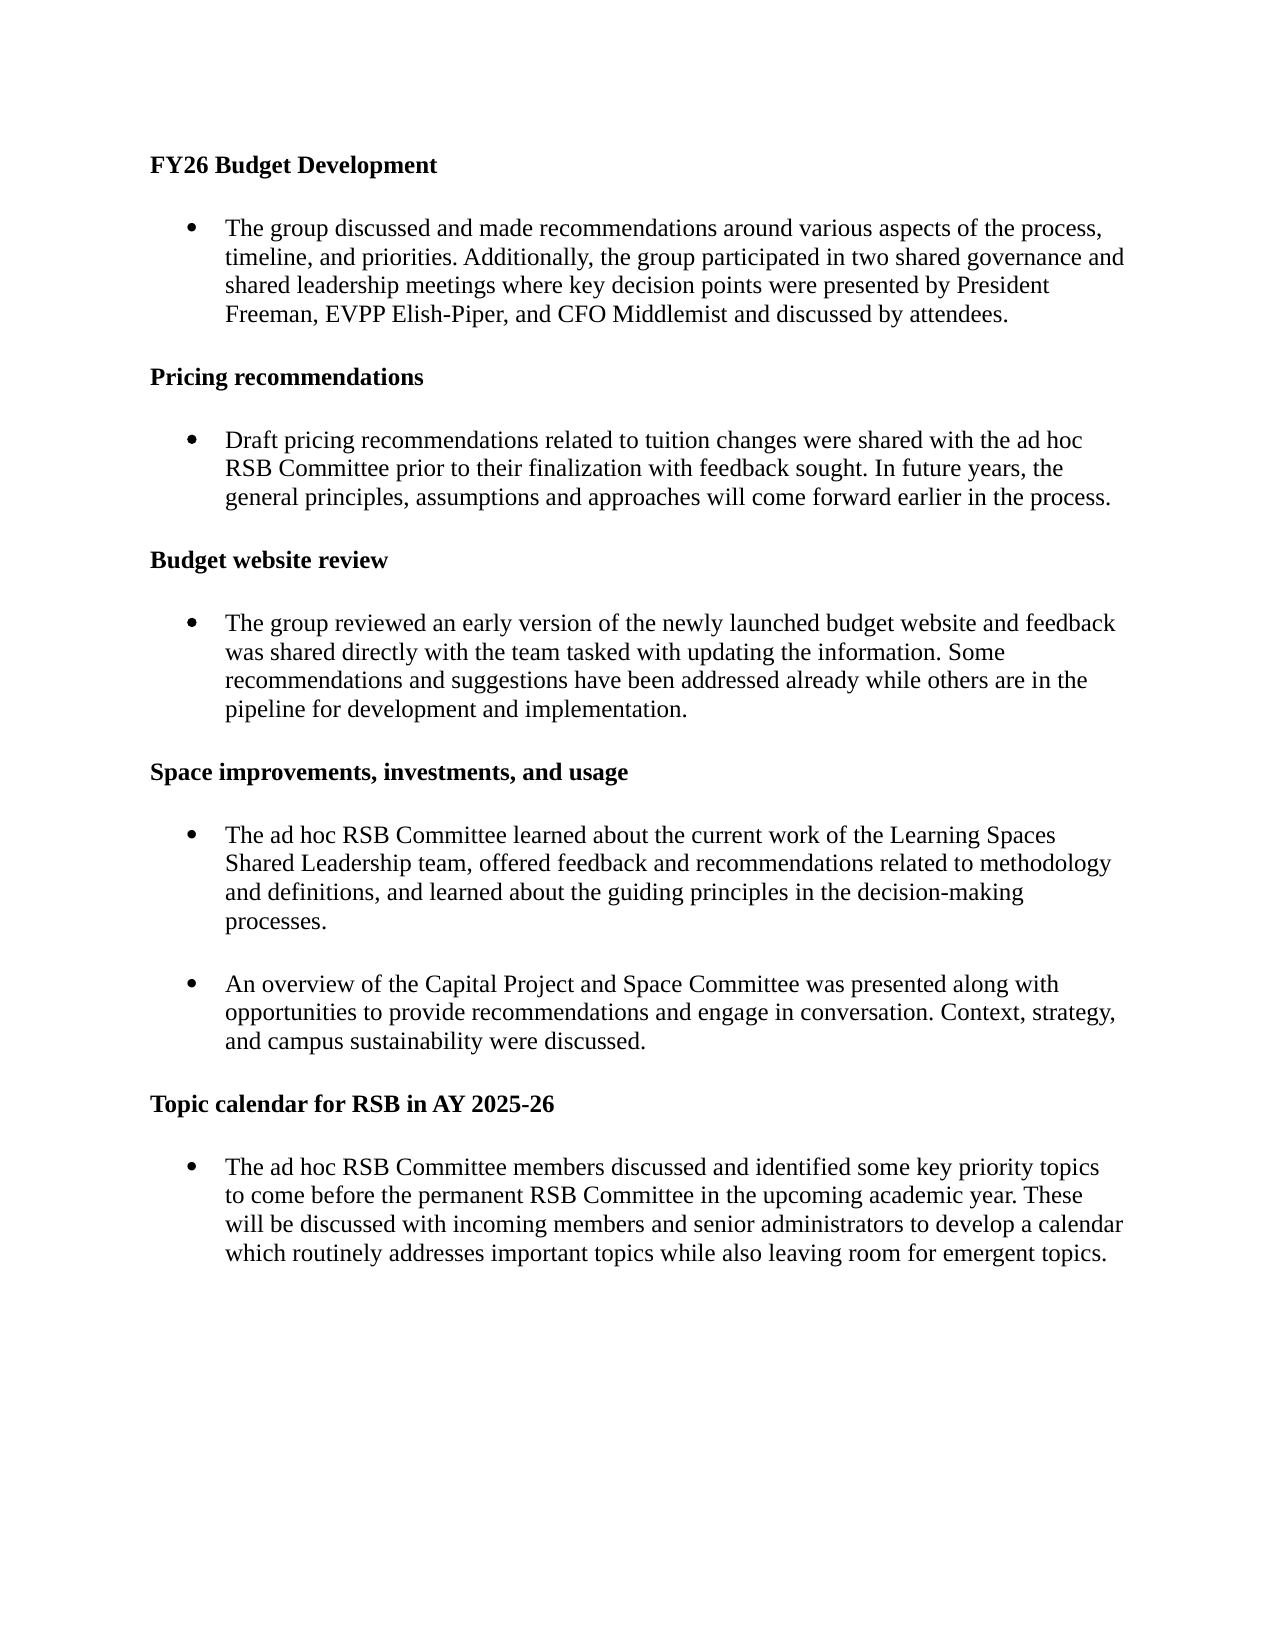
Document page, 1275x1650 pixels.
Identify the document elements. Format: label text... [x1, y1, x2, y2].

list The ad hoc RSB Committee learned about the current work of the Learning Spaces Shared Leadership team, offered feedback and recommendations related to methodology and definitions, and learned about the guiding principles in the decision-making processes. [187, 820, 1125, 969]
list Draft pricing recommendations related to tuition changes were shared with the ad hoc RSB Committee prior to their finalization with feedback sought. In future years, the general principles, assumptions and approaches will come forward earlier in the process. [187, 425, 1125, 545]
list The group reviewed an early version of the newly launched budget website and feedback was shared directly with the team tasked with updating the information. Some recommendations and suggestions have been addressed already while others are in the pipeline for development and implementation. [187, 608, 1125, 757]
text Budget website review [150, 545, 1125, 608]
text Topic calendar for RSB in AY 2025-26 [150, 1089, 1125, 1152]
text FY26 Budget Development [150, 150, 1125, 213]
list The ad hoc RSB Committee members discussed and identified some key priority topics to come before the permanent RSB Committee in the upcoming academic year. These will be discussed with incoming members and senior administrators to develop a calendar which routinely addresses important topics while also leaving room for emergent topics. [187, 1152, 1125, 1301]
text Pricing recommendations [150, 362, 1125, 425]
text Space improvements, investments, and usage [150, 757, 1125, 820]
list The group discussed and made recommendations around various aspects of the process, timeline, and priorities. Additionally, the group participated in two shared governance and shared leadership meetings where key decision points were presented by President Freeman, EVPP Elish-Piper, and CFO Middlemist and discussed by attendees. [187, 213, 1125, 362]
list An overview of the Capital Project and Space Committee was presented along with opportunities to provide recommendations and engage in conversation. Context, strategy, and campus sustainability were discussed. [187, 969, 1125, 1089]
